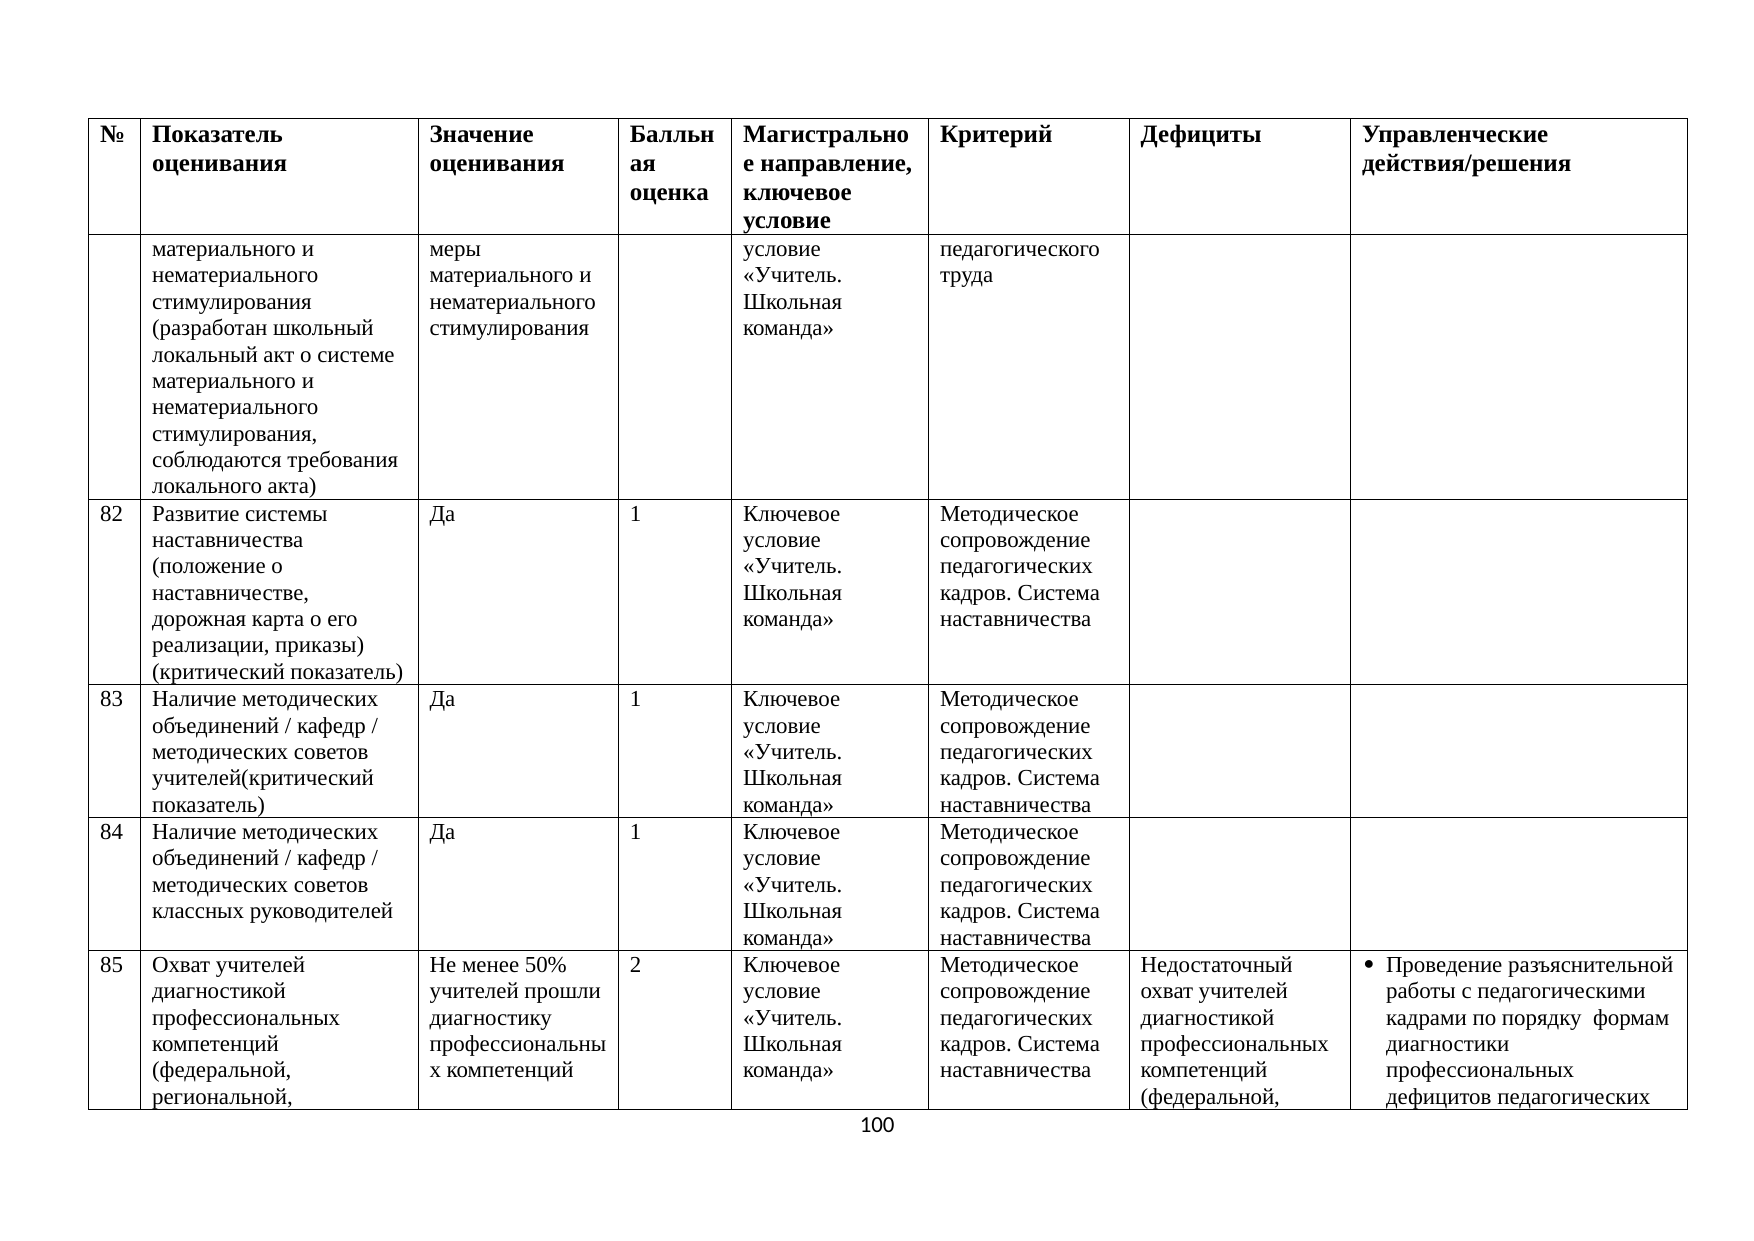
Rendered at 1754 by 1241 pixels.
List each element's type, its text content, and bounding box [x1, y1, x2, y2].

table_header Показатель оценивания [141, 119, 418, 234]
table_cell Методическое сопровождение педагогических кадров. Система наставничества [929, 685, 1129, 817]
table_cell 1 [619, 818, 731, 950]
table_cell Методическое сопровождение педагогических кадров. Система наставничества [929, 818, 1129, 950]
table_header Значение оценивания [419, 119, 618, 234]
table_header Дефициты [1130, 119, 1350, 234]
table_cell [1351, 235, 1687, 499]
table_cell 1 [619, 685, 731, 817]
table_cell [1130, 951, 1350, 1109]
table_cell 84 [89, 818, 140, 950]
table_header № [89, 119, 140, 234]
table_header Магистральное направление, ключевое условие [732, 119, 928, 234]
table_cell Наличие методических объединений / кафедр / методических советов классных руководителей [141, 818, 418, 950]
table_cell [732, 951, 928, 1109]
table_cell Да [419, 685, 618, 817]
table_cell [1351, 818, 1687, 950]
table_cell 2 [619, 951, 731, 1109]
table_cell 1 [619, 235, 731, 499]
table_cell 82 [89, 500, 140, 684]
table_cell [419, 951, 618, 1109]
table_cell Методическое сопровождение педагогических кадров. Система наставничества [929, 500, 1129, 684]
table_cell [141, 235, 418, 499]
table_cell 85 [89, 951, 140, 1109]
table_cell Да [419, 818, 618, 950]
table_header Управленческие действия/решения [1351, 119, 1687, 234]
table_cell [929, 951, 1129, 1109]
table_cell 83 [89, 685, 140, 817]
table_cell [1351, 500, 1687, 684]
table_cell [419, 235, 618, 499]
table_cell Развитие системы наставничества (положение о наставничестве, дорожная карта о его реализации, приказы)(критический показатель) [141, 500, 418, 684]
table_cell Условия педагогического труда [929, 235, 1129, 499]
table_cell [141, 951, 418, 1109]
table_cell Да [419, 500, 618, 684]
table_header Критерий [929, 119, 1129, 234]
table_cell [1351, 951, 1687, 1109]
table_cell [1130, 500, 1350, 684]
table_cell [1130, 685, 1350, 817]
table_cell Ключевое условие «Учитель. Школьная команда» [732, 500, 928, 684]
table_header Балльная оценка [619, 119, 731, 234]
table_cell [1351, 685, 1687, 817]
table_cell Ключевое условие «Учитель. Школьная команда» [732, 685, 928, 817]
table_cell Ключевое условие «Учитель. Школьная команда» [732, 818, 928, 950]
table_cell 81 [89, 235, 140, 499]
table_cell [1130, 235, 1350, 499]
table_cell Наличие методических объединений / кафедр / методических советов учителей(критический показатель) [141, 685, 418, 817]
table_cell 1 [619, 500, 731, 684]
table_cell [1130, 818, 1350, 950]
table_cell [732, 235, 928, 499]
